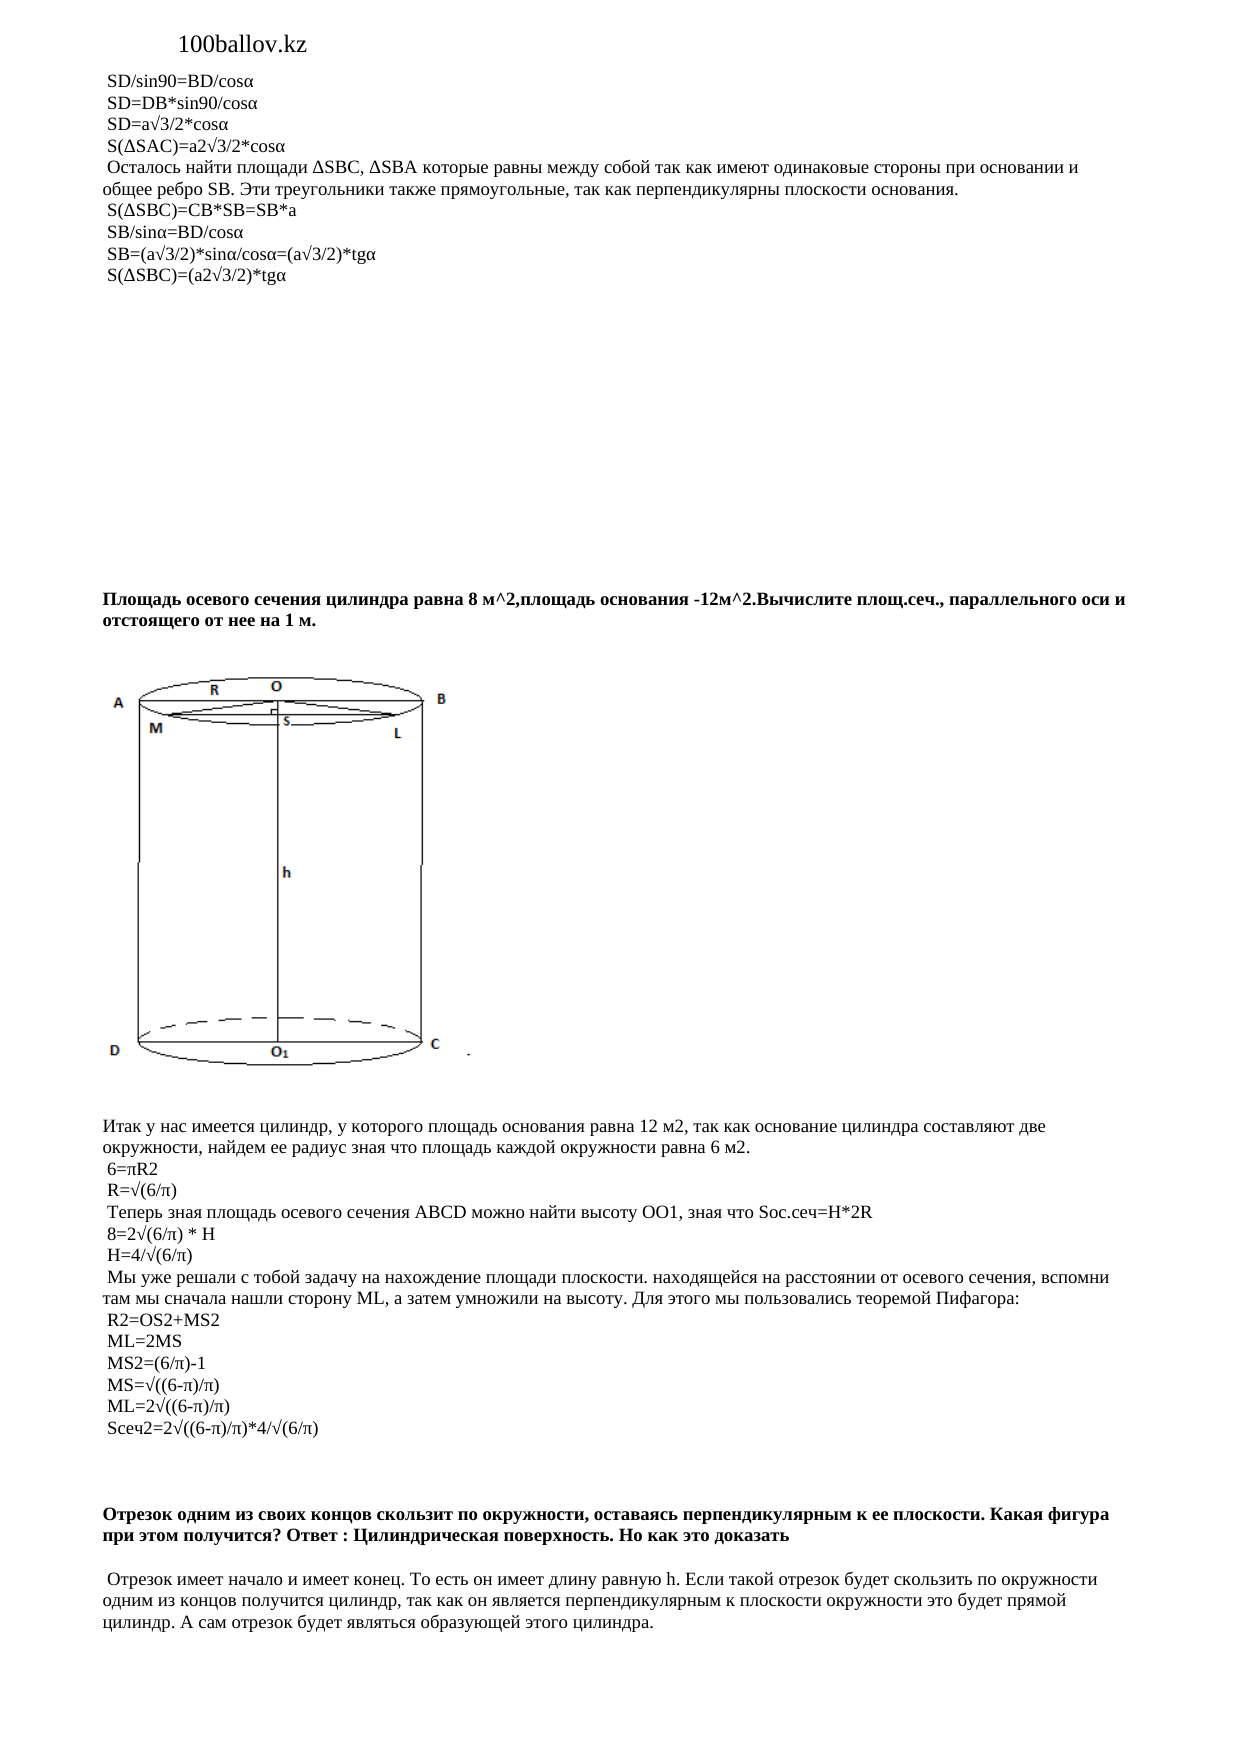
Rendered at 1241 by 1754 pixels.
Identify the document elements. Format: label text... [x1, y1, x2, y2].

text MS=√((6-π)/π) [102, 1373, 1133, 1395]
text R=√(6/π) [102, 1179, 1133, 1201]
text Sсеч2=2√((6-π)/π)*4/√(6/π) [102, 1417, 1133, 1438]
text S(ΔSBC)=(a2√3/2)*tgα [102, 264, 1133, 286]
text SB/sinα=BD/cosα [102, 221, 1133, 242]
text ML=2MS [102, 1330, 1133, 1352]
text SD/sin90=BD/cosα [102, 70, 1133, 92]
text R2=OS2+MS2 [102, 1309, 1133, 1330]
picture [106, 652, 484, 1115]
text H=4/√(6/π) [102, 1244, 1133, 1266]
text Отрезок имеет начало и имеет конец. То есть он имеет длину равную h. Если такой отрезок будет скользить по окружности одним из концов получится цилиндр, так как он является перпендикулярным к плоскости окружности это будет прямой цилиндр. А сам отрезок будет являться образующей этого цилиндра. [102, 1567, 1133, 1632]
text 8=2√(6/π) * H [102, 1222, 1133, 1244]
text S(ΔSBC)=CB*SB=SB*a [102, 199, 1133, 221]
text MS2=(6/π)-1 [102, 1352, 1133, 1373]
text Мы уже решали с тобой задачу на нахождение площади плоскости. находящейся на расстоянии от осевого сечения, вспомни там мы сначала нашли сторону ML, а затем умножили на высоту. Для этого мы пользовались теоремой Пифагора: [102, 1266, 1133, 1309]
text Площадь осевого сечения цилиндра равна 8 м^2,площадь основания -12м^2.Вычислите площ.сеч., параллельного оси и отстоящего от нее на 1 м. [102, 587, 1133, 631]
text SD=a√3/2*cosα [102, 113, 1133, 135]
text 6=πR2 [102, 1158, 1133, 1179]
text Теперь зная площадь осевого сечения ABCD можно найти высоту OO1, зная что Sос.сеч=H*2R [102, 1201, 1133, 1222]
text Отрезок одним из своих концов скользит по окружности, оставаясь перпендикулярным к ее плоскости. Какая фигура при этом получится? Ответ : Цилиндрическая поверхность. Но как это доказать [102, 1503, 1133, 1546]
text Итак у нас имеется цилиндр, у которого площадь основания равна 12 м2, так как основание цилиндра составляют две окружности, найдем ее радиус зная что площадь каждой окружности равна 6 м2. [102, 1115, 1133, 1158]
text SD=DB*sin90/cosα [102, 92, 1133, 113]
text S(ΔSAC)=a2√3/2*cosα [102, 135, 1133, 156]
text ML=2√((6-π)/π) [102, 1395, 1133, 1417]
text Осталось найти площади ΔSBC, ΔSBA которые равны между собой так как имеют одинаковые стороны при основании и общее ребро SB. Эти треугольники также прямоугольные, так как перпендикулярны плоскости основания. [102, 156, 1133, 199]
text SB=(a√3/2)*sinα/cosα=(a√3/2)*tgα [102, 242, 1133, 264]
